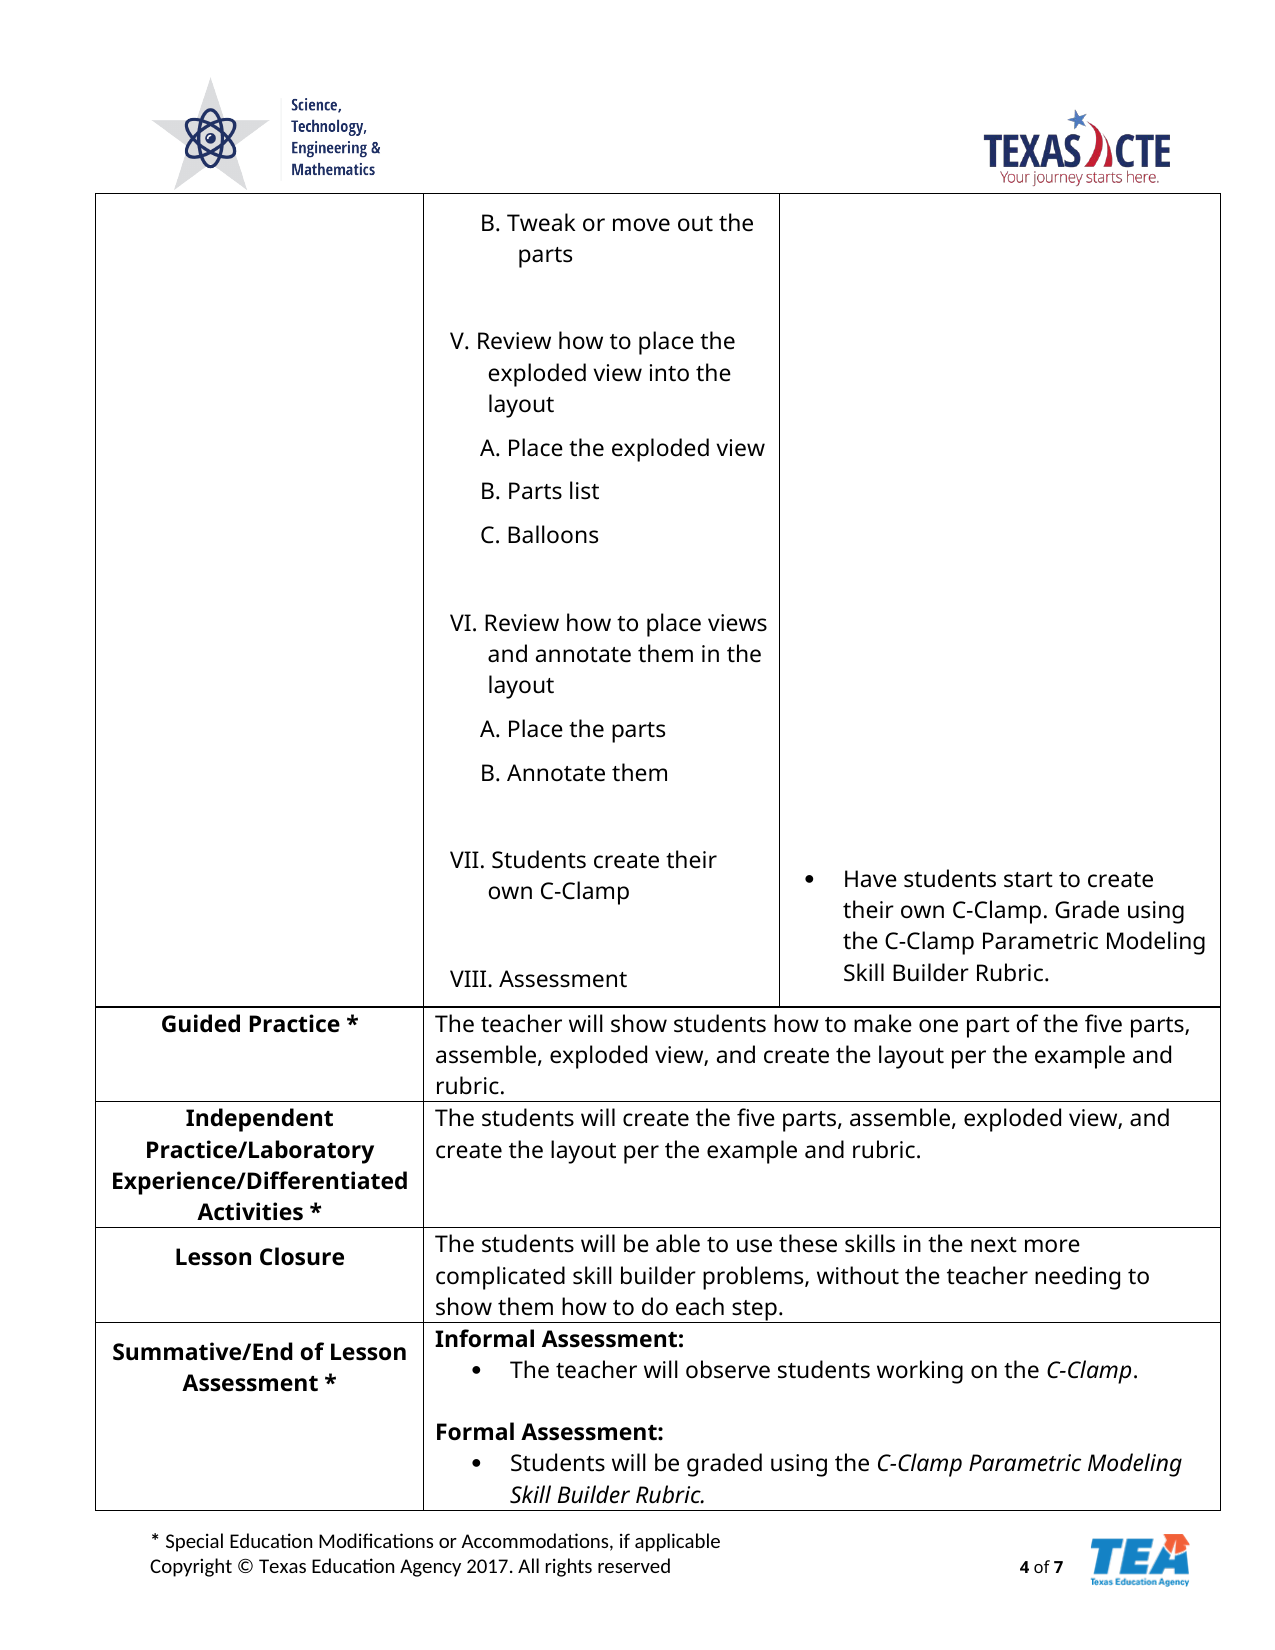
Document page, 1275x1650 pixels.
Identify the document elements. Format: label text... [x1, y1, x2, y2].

table_cell Lesson Closure [96, 1228, 423, 1322]
table_cell The teacher will show students how to make one part of the five parts, assemble, exploded view, and create the layout per the example and rubric. [424, 1008, 1220, 1101]
picture [964, 98, 1189, 193]
picture [150, 75, 395, 193]
table_cell The students will create the five parts, assemble, exploded view, and create the layout per the example and rubric. [424, 1102, 1220, 1227]
table_cell Guided Practice * [96, 1008, 423, 1101]
table_cell Informal Assessment: The teacher will observe students working on the C-Clamp. Formal Assessment: Students will be graded using the C-Clamp Parametric Modeling Skill Builder Rubric. [424, 1323, 1220, 1510]
picture [1090, 1534, 1190, 1587]
table_cell Summative/End of Lesson Assessment * [96, 1323, 423, 1510]
table_cell The students will be able to use these skills in the next more complicated skill builder problems, without the teacher needing to show them how to do each step. [424, 1228, 1220, 1322]
table_cell Independent Practice/Laboratory Experience/Differentiated Activities * [96, 1102, 423, 1227]
